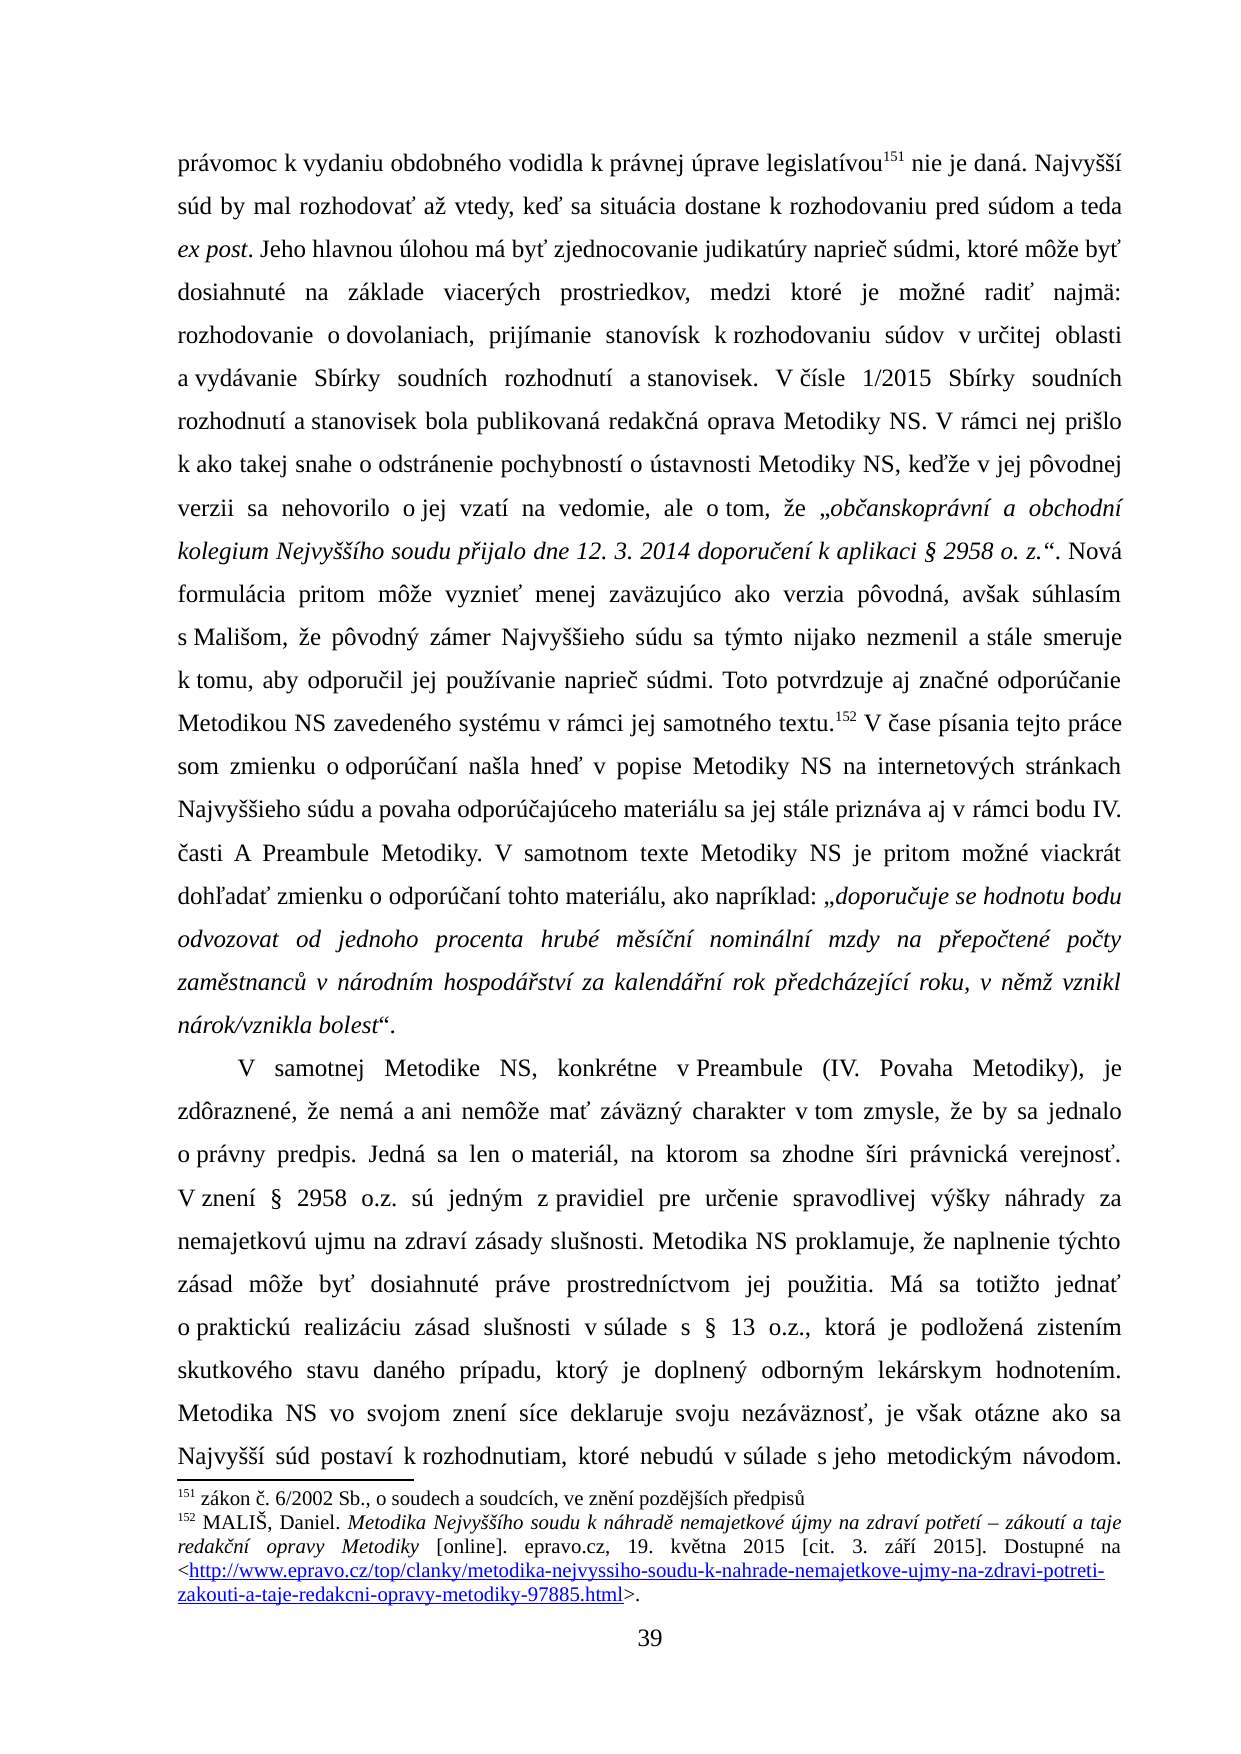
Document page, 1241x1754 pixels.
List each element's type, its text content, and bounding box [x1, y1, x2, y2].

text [177, 1053, 1122, 1470]
text V súvislosti s prijatím Metodiky NS bola odbornou verejnosťou oprávnene nastolená otázka, či je takéto počínanie Najvyššieho súdu v súlade s deľbou verejnej moci, keďže mu právomoc k vydaniu obdobného vodidla k právnej úprave legislatívou nie je daná. Najvyšší súd by mal rozhodovať až vtedy, keď sa situácia dostane k rozhodovaniu pred súdom a teda ex post. Jeho hlavnou úlohou má byť zjednocovanie judikatúry naprieč súdmi, ktoré môže byť dosiahnuté na základe viacerých prostriedkov, medzi ktoré je možné radiť najmä: rozhodovanie o dovolaniach, prijímanie stanovísk k rozhodovaniu súdov v určitej oblasti a vydávanie Sbírky soudních rozhodnutí a stanovisek. V čísle 1/2015 Sbírky soudních rozhodnutí a stanovisek bola publikovaná redakčná oprava Metodiky NS. V rámci nej prišlo k ako takej snahe o odstránenie pochybností o ústavnosti Metodiky NS, keďže v jej pôvodnej verzii sa nehovorilo o jej vzatí na vedomie, ale o tom, že „občanskoprávní a obchodní kolegium Nejvyššího soudu přijalo dne 12. 3. 2014 doporučení k aplikaci § 2958 o. z.“. Nová formulácia pritom môže vyznieť menej zaväzujúco ako verzia pôvodná, avšak súhlasím s Mališom, že pôvodný zámer Najvyššieho súdu sa týmto nijako nezmenil a stále smeruje k tomu, aby odporučil jej používanie naprieč súdmi. Toto potvrdzuje aj značné odporúčanie Metodikou NS zavedeného systému v rámci jej samotného textu. V čase písania tejto práce som zmienku o odporúčaní našla hneď v popise Metodiky NS na internetových stránkach Najvyššieho súdu a povaha odporúčajúceho materiálu sa jej stále priznáva aj v rámci bodu IV. časti A Preambule Metodiky. V samotnom texte Metodiky NS je pritom možné viackrát dohľadať zmienku o odporúčaní tohto materiálu, ako napríklad: „doporučuje se hodnotu bodu odvozovat od jednoho procenta hrubé měsíční nominální mzdy na přepočtené počty zaměstnanců v národním hospodářství za kalendářní rok předcházející roku, v němž vznikl nárok/vznikla bolest“. [177, 148, 1122, 1039]
